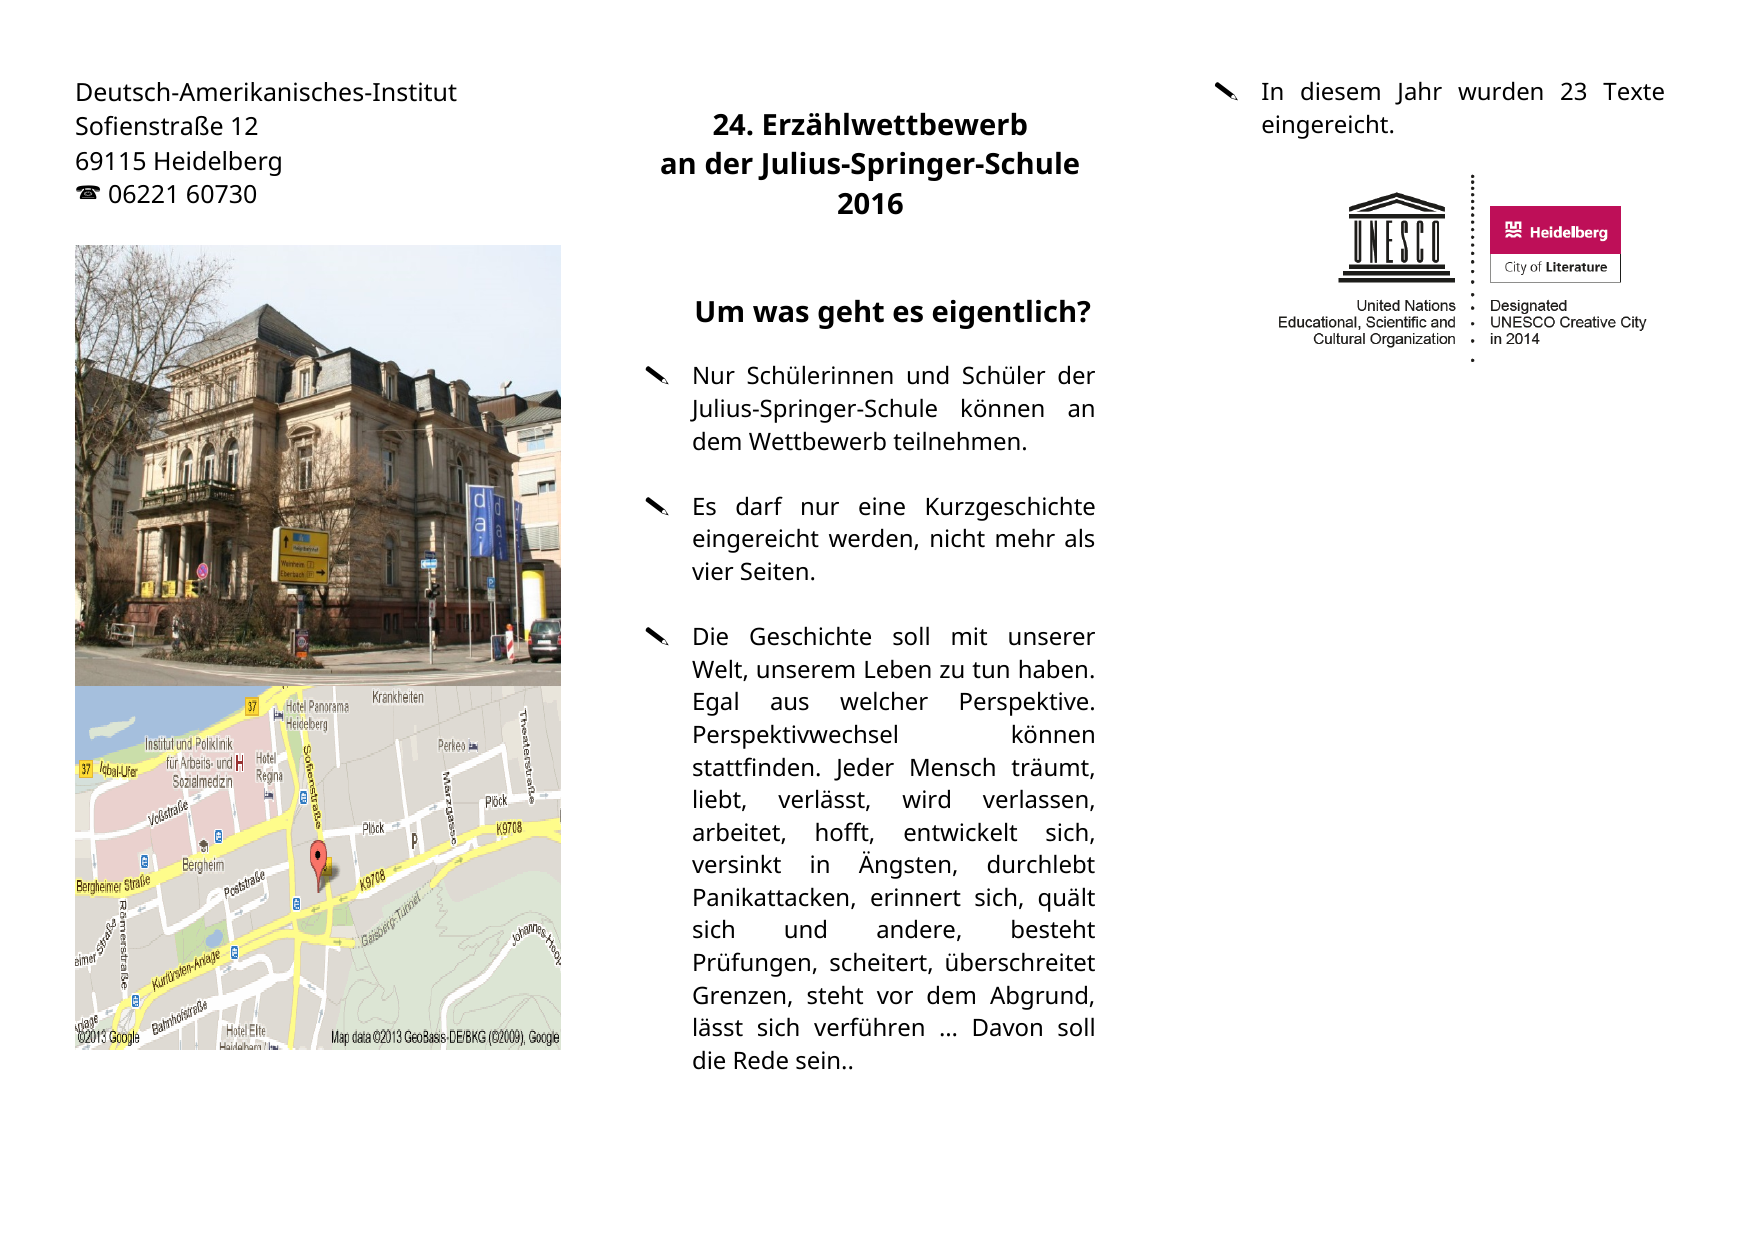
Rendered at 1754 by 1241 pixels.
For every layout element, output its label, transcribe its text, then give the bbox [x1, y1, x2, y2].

list Die Geschichte soll mit unserer Welt, unserem Leben zu tun haben. Egal aus welcher Perspektive. Perspektivwechsel können stattfinden. Jeder Mensch träumt, liebt, verlässt, wird verlassen, arbeitet, hofft, entwickelt sich, versinkt in Ängsten, durchlebt Panikattacken, erinnert sich, quält sich und andere, besteht Prüfungen, scheitert, überschreitet Grenzen, steht vor dem Abgrund, lässt sich verführen … Davon soll die Rede sein.. [644, 620, 1096, 1076]
text Deutsch-Amerikanisches-Institut [75, 75, 526, 109]
text 69115 Heidelberg [75, 143, 526, 177]
text 2016 [644, 183, 1096, 223]
picture [75, 245, 561, 1050]
text an der Julius-Springer-Schule [644, 143, 1096, 183]
text 24. Erzählwettbewerb [644, 104, 1096, 143]
text Um was geht es eigentlich? [644, 291, 1096, 331]
text Sofienstraße 12 [75, 109, 526, 143]
list Es darf nur eine Kurzgeschichte eingereicht werden, nicht mehr als vier Seiten. [644, 489, 1096, 587]
text 06221 60730 [75, 177, 526, 211]
list Nur Schülerinnen und Schüler der Julius-Springer-Schule können an dem Wettbewerb teilnehmen. [644, 359, 1096, 457]
list In diesem Jahr wurden 23 Texte eingereicht. [1214, 75, 1665, 140]
